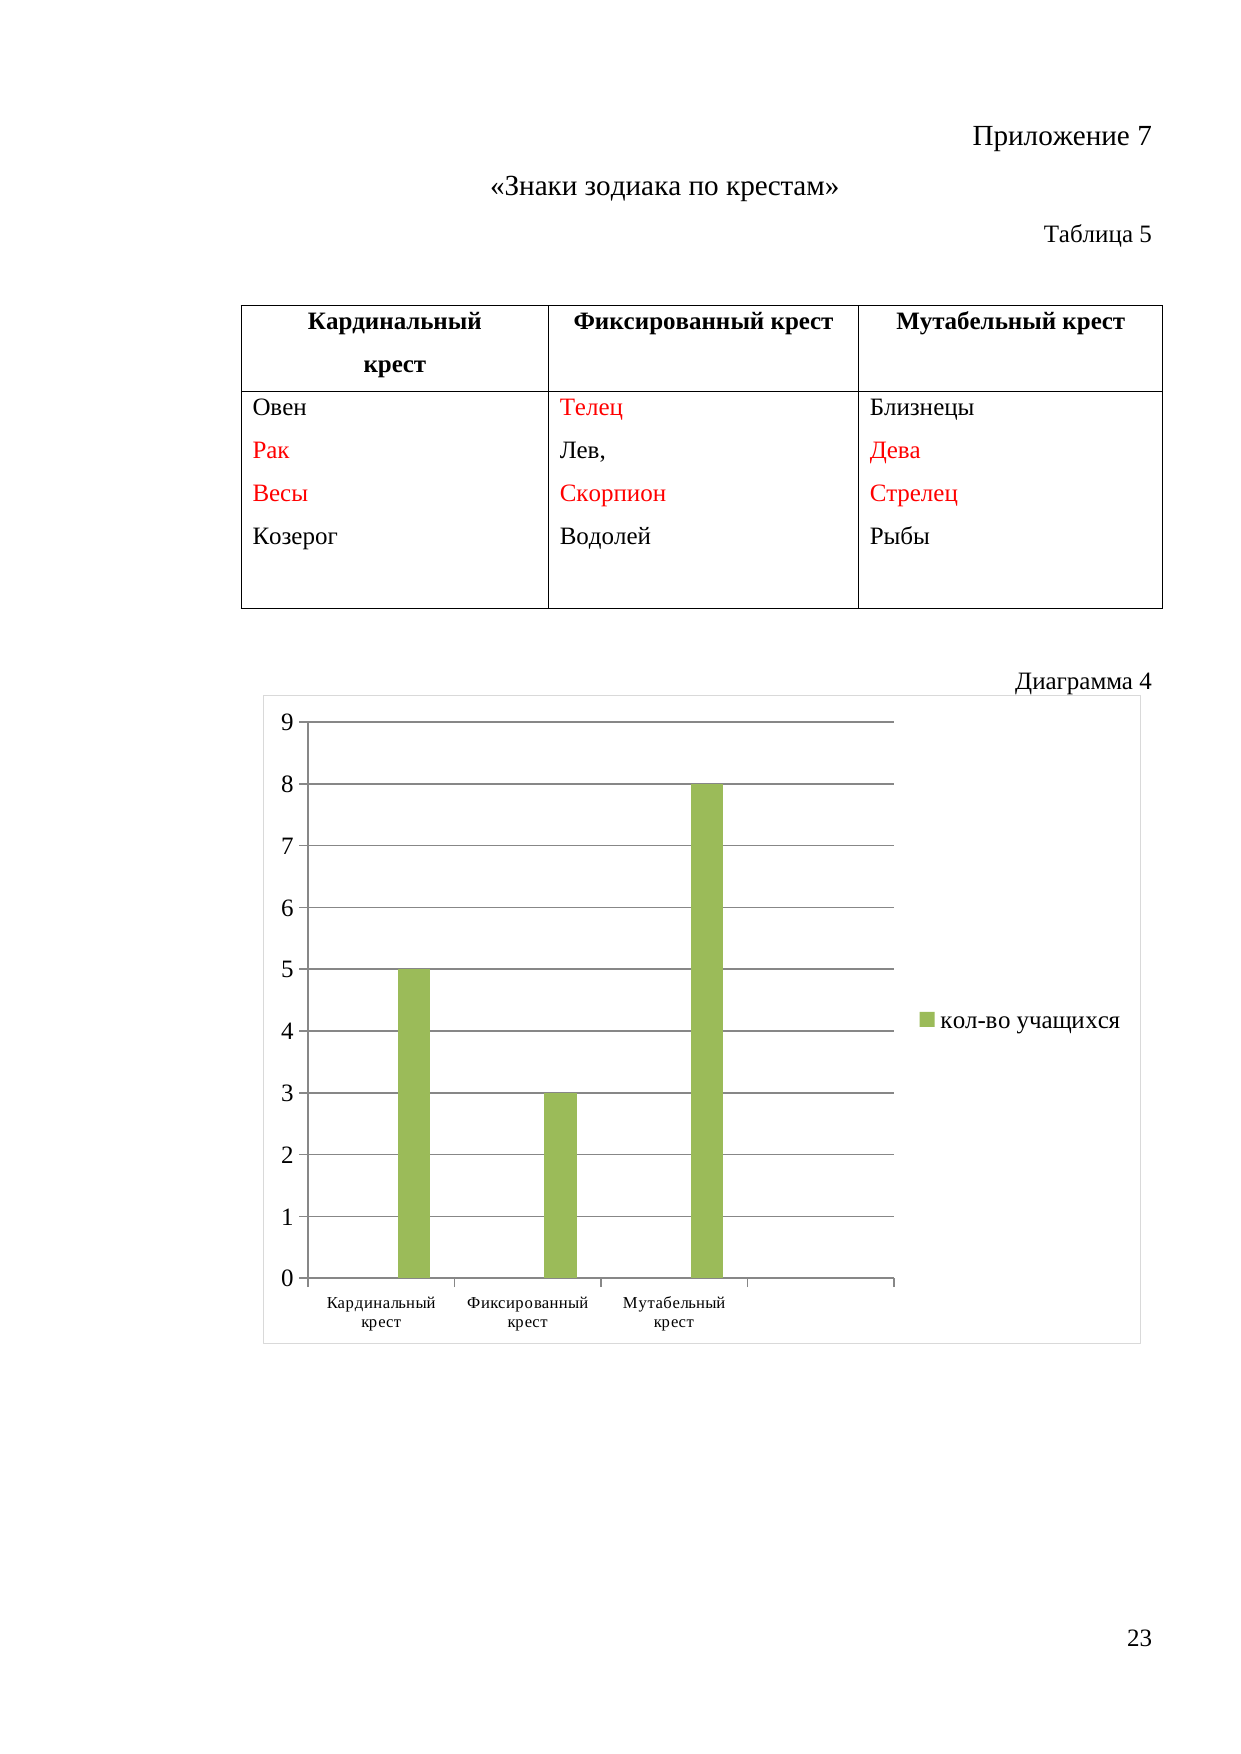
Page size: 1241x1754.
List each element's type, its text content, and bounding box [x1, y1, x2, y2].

table_cell Близнецы Дева Стрелец Рыбы [859, 392, 1162, 608]
table_cell Овен Рак Весы Козерог [242, 392, 548, 608]
table_header Мутабельный крест [859, 306, 1162, 391]
text Таблица 5 [177, 219, 1152, 247]
table_header Кардинальный крест [242, 306, 548, 391]
text Приложение 7 [177, 118, 1152, 152]
table_cell Телец Лев, Скорпион Водолей [549, 392, 858, 608]
table_header Фиксированный крест [549, 306, 858, 391]
text «Знаки зодиака по крестам» [177, 168, 1152, 202]
text Диаграмма 4 [177, 666, 1152, 695]
